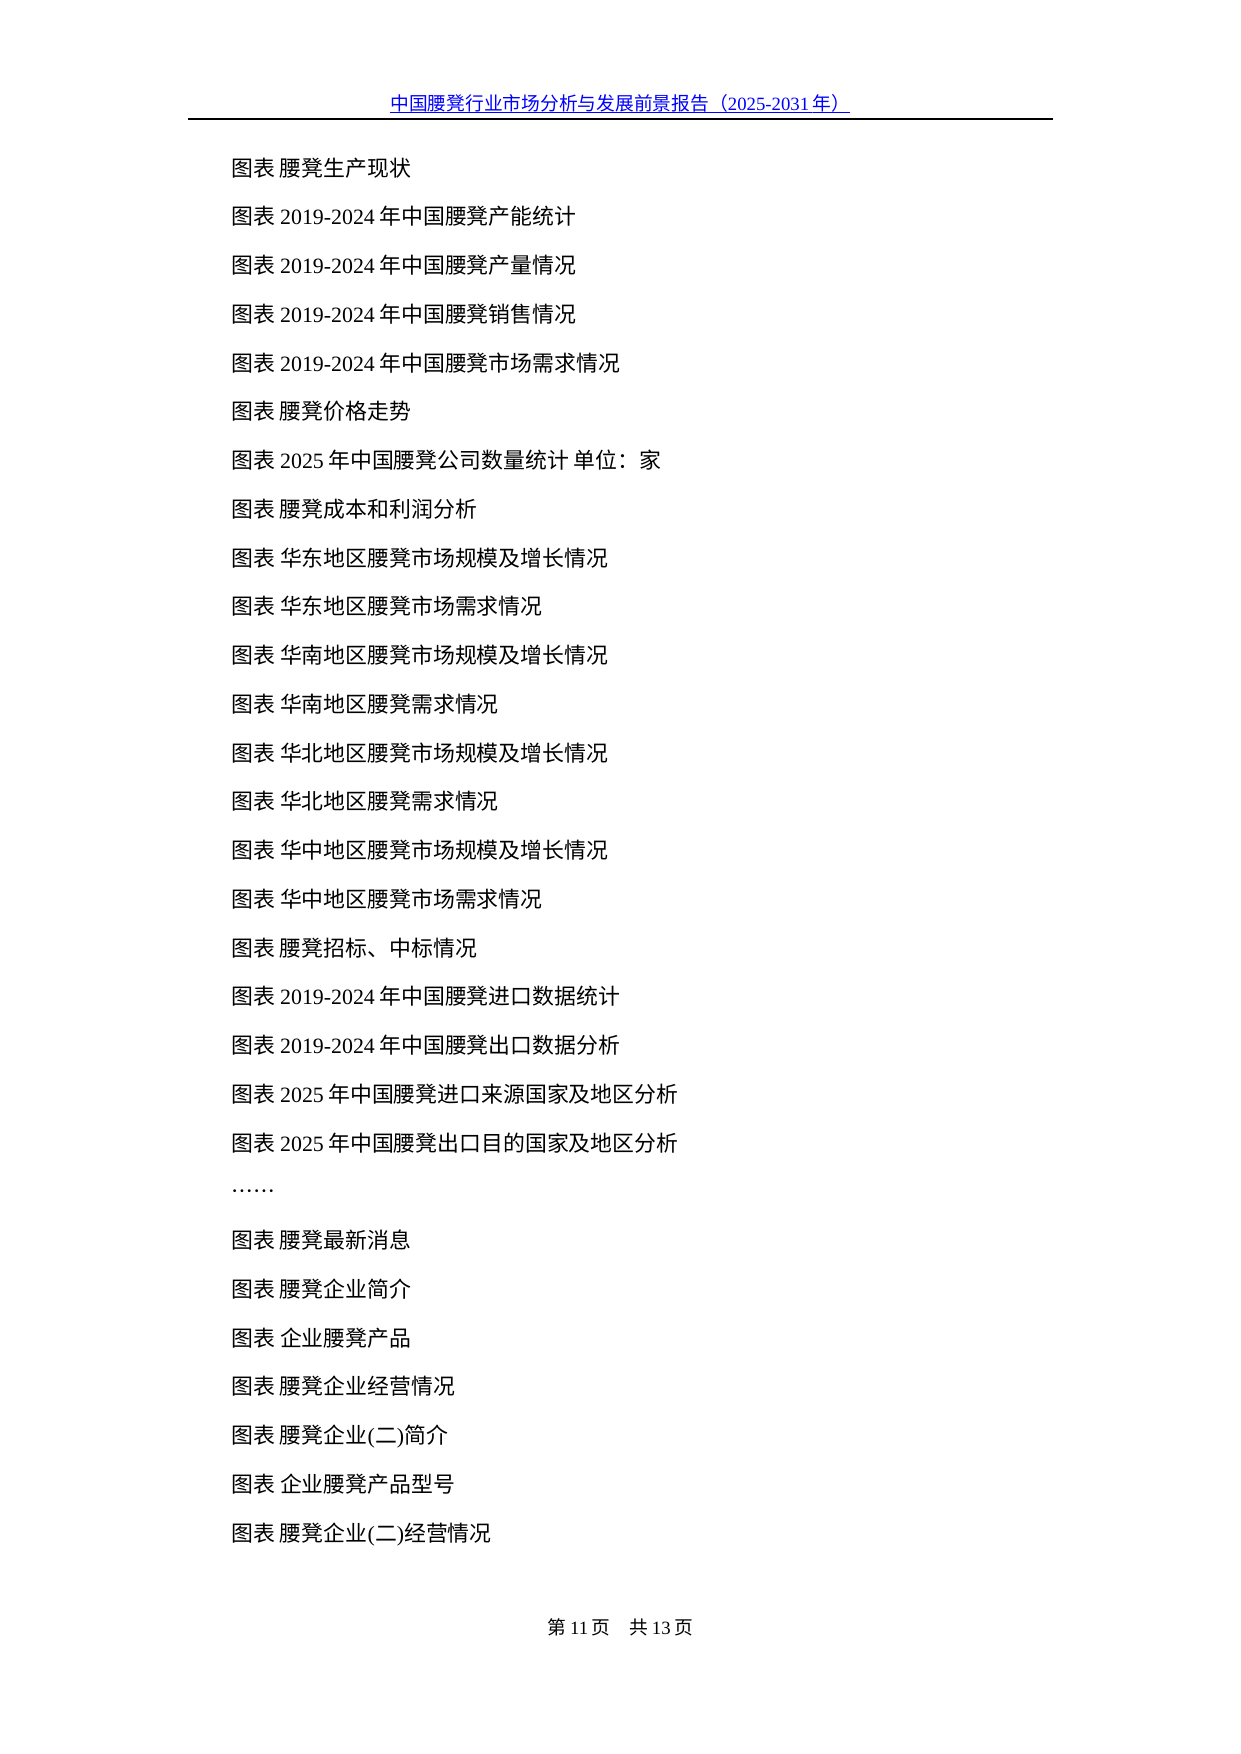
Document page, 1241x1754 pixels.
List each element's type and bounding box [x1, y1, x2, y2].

text [187, 150, 1053, 1548]
